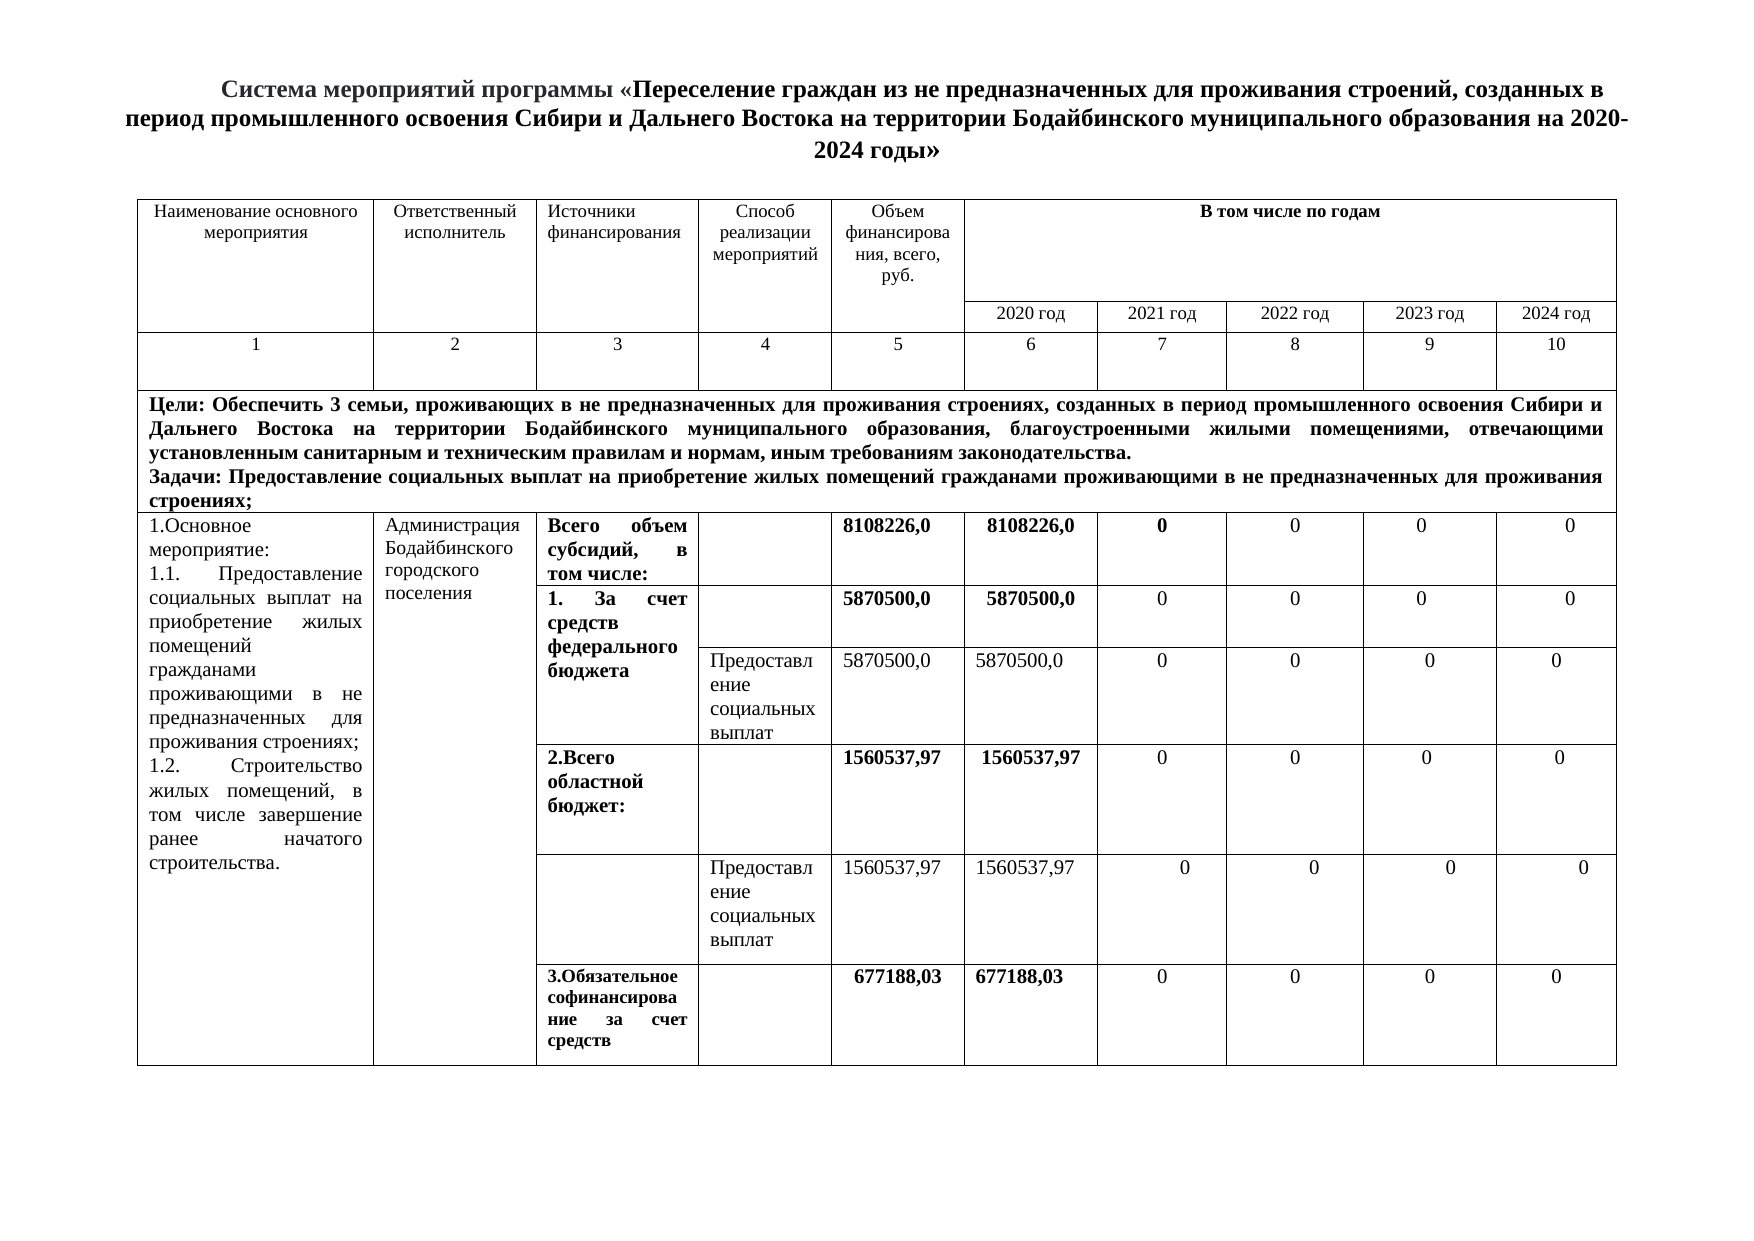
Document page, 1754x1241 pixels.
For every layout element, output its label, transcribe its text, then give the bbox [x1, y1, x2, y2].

table_cell 6 [965, 333, 1097, 390]
table_cell Предоставление социальных выплат [699, 648, 831, 744]
table_cell 5 [832, 333, 964, 390]
table_cell Цели: Обеспечить 3 семьи, проживающих в не предназначенных для проживания строениях, созданных в период промышленного освоения Сибири и Дальнего Востока на территории Бодайбинского муниципального образования, благоустроенными жилыми помещениями, отвечающими установленным санитарным и техническим правилам и нормам, иным требованиям законодательства. Задачи: Предоставление социальных выплат на приобретение жилых помещений гражданами проживающими в не предназначенных для проживания строениях; [138, 391, 1616, 512]
table_cell Всего объем субсидий, в том числе: [537, 513, 698, 585]
table_cell 5870500,0 [965, 586, 1097, 647]
table_cell 2022 год [1227, 302, 1363, 332]
table_cell 2023 год [1364, 302, 1496, 332]
table_header Источники финансирования [537, 200, 698, 332]
table_cell 5870500,0 [832, 586, 964, 647]
table_cell 2 [374, 333, 536, 390]
table_cell 2024 год [1497, 302, 1616, 332]
table_cell 677188,03 [832, 965, 964, 1065]
table_cell 1.Основное мероприятие: 1.1. Предоставление социальных выплат на приобретение жилых помещений гражданами проживающими в не предназначенных для проживания строениях; 1.2. Строительство жилых помещений, в том числе завершение ранее начатого строительства. [138, 513, 373, 1065]
table_cell 0 [1227, 855, 1363, 963]
table_cell [699, 513, 831, 585]
table_cell [537, 855, 698, 963]
text Система мероприятий программы «Переселение граждан из не предназначенных для проживания строений, созданных в период промышленного освоения Сибири и Дальнего Востока на территории Бодайбинского муниципального образования на 2020-2024 годы» [118, 74, 1636, 165]
table_cell 0 [1497, 648, 1616, 744]
table_cell 0 [1497, 745, 1616, 854]
table_cell 3 [537, 333, 698, 390]
table_cell 0 [1364, 745, 1496, 854]
table_cell [699, 586, 831, 647]
table_cell 1560537,97 [965, 745, 1097, 854]
table_cell 0 [1364, 586, 1496, 647]
table_cell 2.Всего областной бюджет: [537, 745, 698, 854]
table_header Ответственный исполнитель [374, 200, 536, 332]
table_cell 0 [1227, 965, 1363, 1065]
table_cell 0 [1364, 513, 1496, 585]
table_cell 2021 год [1098, 302, 1226, 332]
table_cell 1. За счет средств федерального бюджета [537, 586, 698, 744]
table_cell 0 [1497, 965, 1616, 1065]
table_cell 8108226,0 [965, 513, 1097, 585]
table_header В том числе по годам [965, 200, 1616, 301]
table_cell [537, 965, 698, 1065]
table_cell [699, 745, 831, 854]
table_header Наименование основного мероприятия [138, 200, 373, 332]
table_cell 1 [138, 333, 373, 390]
table_cell 0 [1227, 745, 1363, 854]
table_cell 1560537,97 [832, 745, 964, 854]
table_cell 0 [1227, 513, 1363, 585]
table_cell 0 [1497, 513, 1616, 585]
table_cell 0 [1497, 855, 1616, 963]
table_cell 0 [1098, 513, 1226, 585]
table_cell 9 [1364, 333, 1496, 390]
table_cell 0 [1227, 586, 1363, 647]
table_cell Администрация Бодайбинского городского поселения [374, 513, 536, 1065]
table_cell 0 [1364, 965, 1496, 1065]
table_header Объем финансирования, всего, руб. [832, 200, 964, 332]
table_cell 0 [1227, 648, 1363, 744]
table_cell 5870500,0 [832, 648, 964, 744]
table_header Способ реализации мероприятий [699, 200, 831, 332]
table_cell Предоставление социальных выплат [699, 855, 831, 963]
table_cell 0 [1098, 586, 1226, 647]
table_cell 0 [1098, 965, 1226, 1065]
table_cell 8108226,0 [832, 513, 964, 585]
table_cell 0 [1497, 586, 1616, 647]
table_cell 0 [1098, 745, 1226, 854]
table_cell 0 [1098, 855, 1226, 963]
table_cell 8 [1227, 333, 1363, 390]
table_cell 4 [699, 333, 831, 390]
table_cell 7 [1098, 333, 1226, 390]
table_cell 0 [1098, 648, 1226, 744]
table_cell 0 [1364, 648, 1496, 744]
table_cell 0 [1364, 855, 1496, 963]
table_cell 1560537,97 [965, 855, 1097, 963]
table_cell [699, 965, 831, 1065]
table_cell 1560537,97 [832, 855, 964, 963]
table_cell 2020 год [965, 302, 1097, 332]
table_cell 10 [1497, 333, 1616, 390]
table_cell 5870500,0 [965, 648, 1097, 744]
table_cell 677188,03 [965, 965, 1097, 1065]
